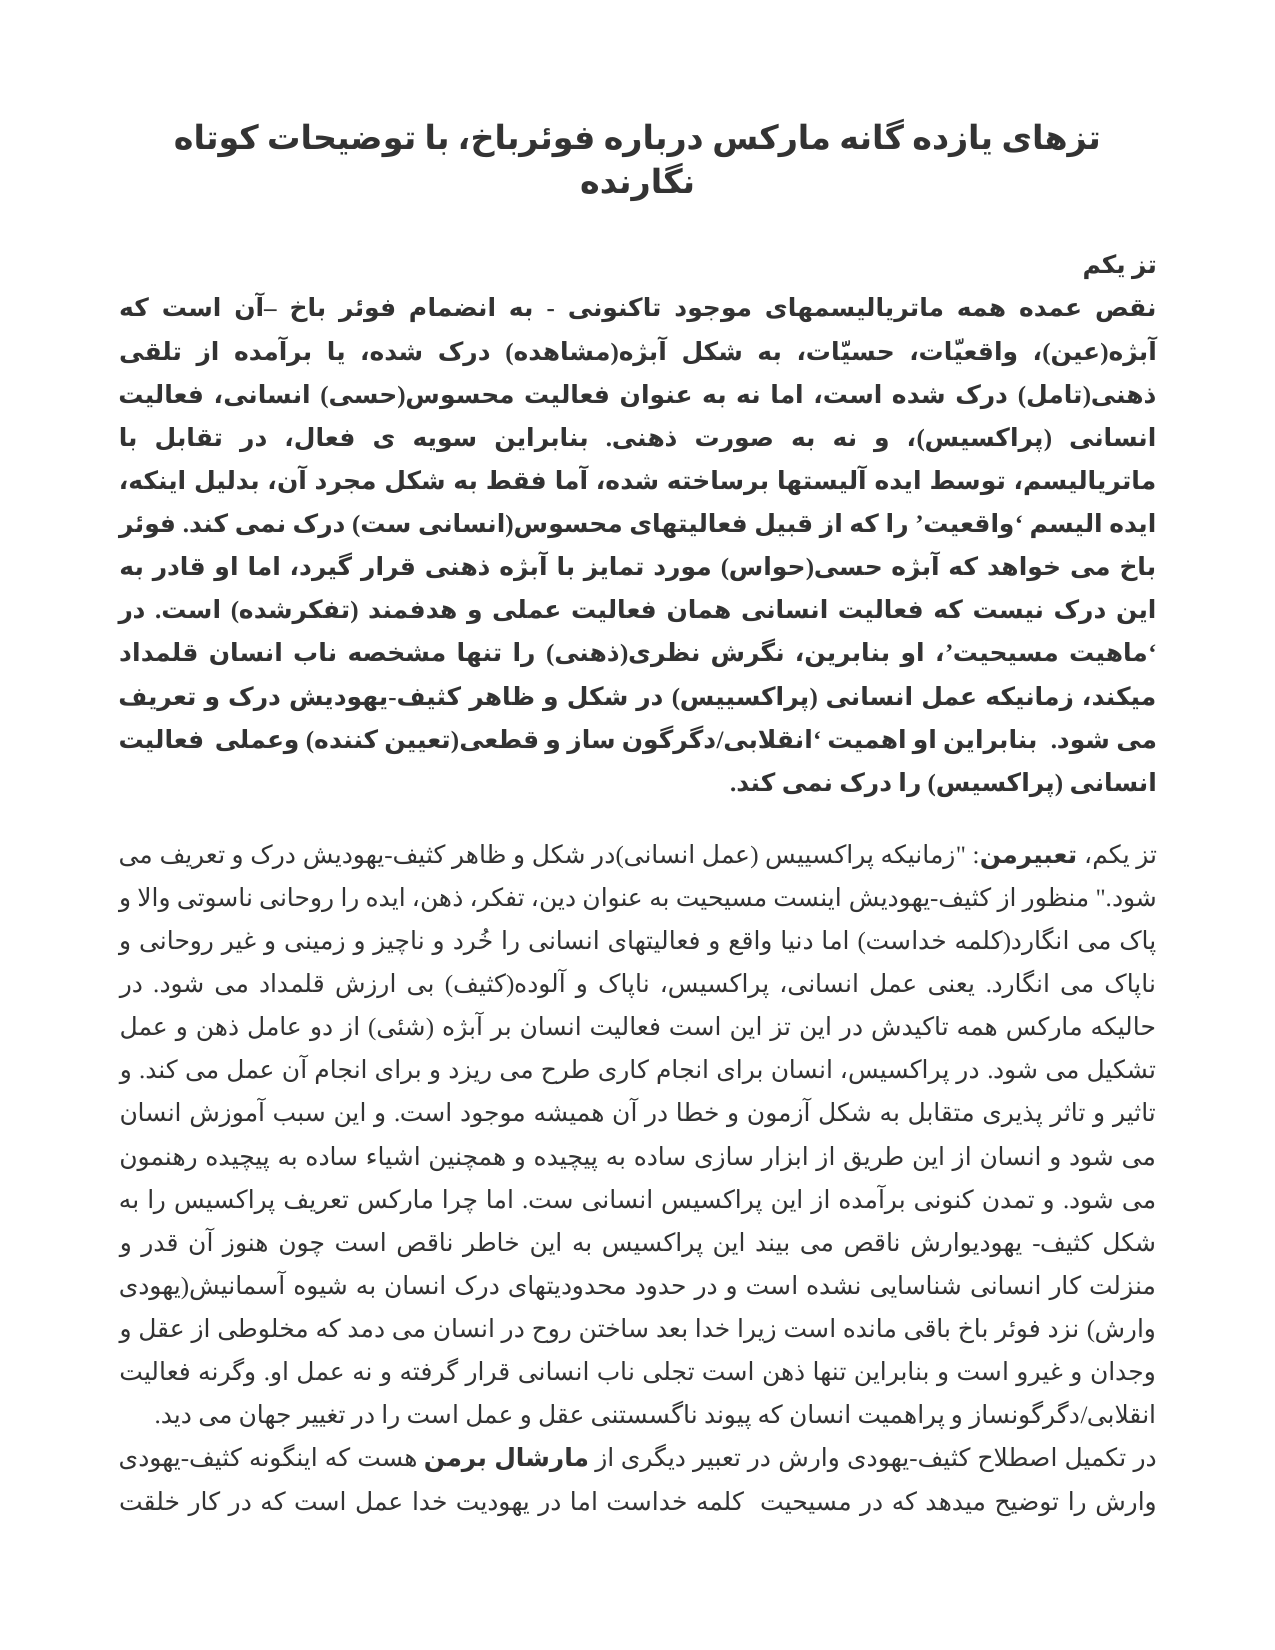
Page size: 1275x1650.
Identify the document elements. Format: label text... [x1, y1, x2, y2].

text تز یکم، تعبیرمن: "زمانیکه پراکسییس (عمل انسانی)در شکل و ظاهر کثیف-یهودیش درک و تعریف می شود." منظور از کثیف-یهودیش اینست مسیحیت به عنوان دین، تفکر، ذهن، ایده را روحانی ناسوتی والا و پاک می انگارد(کلمه خداست) اما دنیا واقع و فعالیتهای انسانی را خُرد و ناچیز و زمینی و غیر روحانی و ناپاک می انگارد. یعنی عمل انسانی، پراکسیس، ناپاک و آلوده(کثیف) بی ارزش قلمداد می شود. در حالیکه مارکس همه تاکیدش در این تز این است فعالیت انسان بر آبژه (شئی) از دو عامل ذهن و عمل تشکیل می شود. در پراکسیس، انسان برای انجام کاری طرح می ریزد و برای انجام آن عمل می کند. و تاثیر و تاثر پذیری متقابل به شکل آزمون و خطا در آن همیشه موجود است. و این سبب آموزش انسان می شود و انسان از این طریق از ابزار سازی ساده به پیچیده و همچنین اشیاء ساده به پیچیده رهنمون می شود. و تمدن کنونی برآمده از این پراکسیس انسانی ست. اما چرا مارکس تعریف پراکسیس را به شکل کثیف- یهودیوارش ناقص می بیند این پراکسیس به این خاطر ناقص است چون هنوز آن قدر و منزلت کار انسانی شناسایی نشده است و در حدود محدودیتهای درک انسان به شیوه آسمانیش(یهودی وارش) نزد فوئر باخ باقی مانده است زیرا خدا بعد ساختن روح در انسان می دمد که مخلوطی از عقل و وجدان و غیرو است و بنابراین تنها ذهن است تجلی ناب انسانی قرار گرفته و نه عمل او. وگرنه فعالیت انقلابی/دگرگونساز و پراهمیت انسان که پیوند ناگسستنی عقل و عمل است را در تغییر جهان می دید. [118, 840, 1157, 1429]
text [118, 1443, 1157, 1515]
text تز یکم [118, 250, 1157, 279]
text نقص عمده همه ماتریالیسمهای موجود تاکنونی - به انضمام فوئر باخ –آن است که آبژه(عین)، واقعیّات، حسیّات، به شکل آبژه(مشاهده) درک شده، یا برآمده از تلقی ذهنی(تامل) درک شده است، اما نه به عنوان فعالیت محسوس(حسی) انسانی، فعالیت انسانی (پراکسیس)، و نه به صورت ذهنی. بنابراین سویه ی فعال، در تقابل با ماتریالیسم، توسط ایده آلیستها برساخته شده، آما فقط به شکل مجرد آن، بدلیل اینکه، ایده الیسم ‘واقعیت’ را که از قبیل فعالیتهای محسوس(انسانی ست) درک نمی کند. فوئر باخ می خواهد که آبژه حسی(حواس) مورد تمایز با آبژه ذهنی قرار گیرد، اما او قادر به این درک نیست که فعالیت انسانی همان فعالیت عملی و هدفمند (تفکرشده) است. در ‘ماهیت مسیحیت’، او بنابرین، نگرش نظری(ذهنی) را تنها مشخصه ناب انسان قلمداد میکند، زمانیکه عمل انسانی (پراکسییس) در شکل و ظاهر کثیف-یهودیش درک و تعریف می شود. بنابراین او اهمیت ‘انقلابی/دگرگون ساز و قطعی(تعیین کننده) وعملی فعالیت انسانی (پراکسیس) را درک نمی کند. [118, 293, 1157, 797]
text تزهای یازده گانه مارکس درباره فوئرباخ، با توضیحات کوتاه نگارنده [118, 118, 1157, 201]
